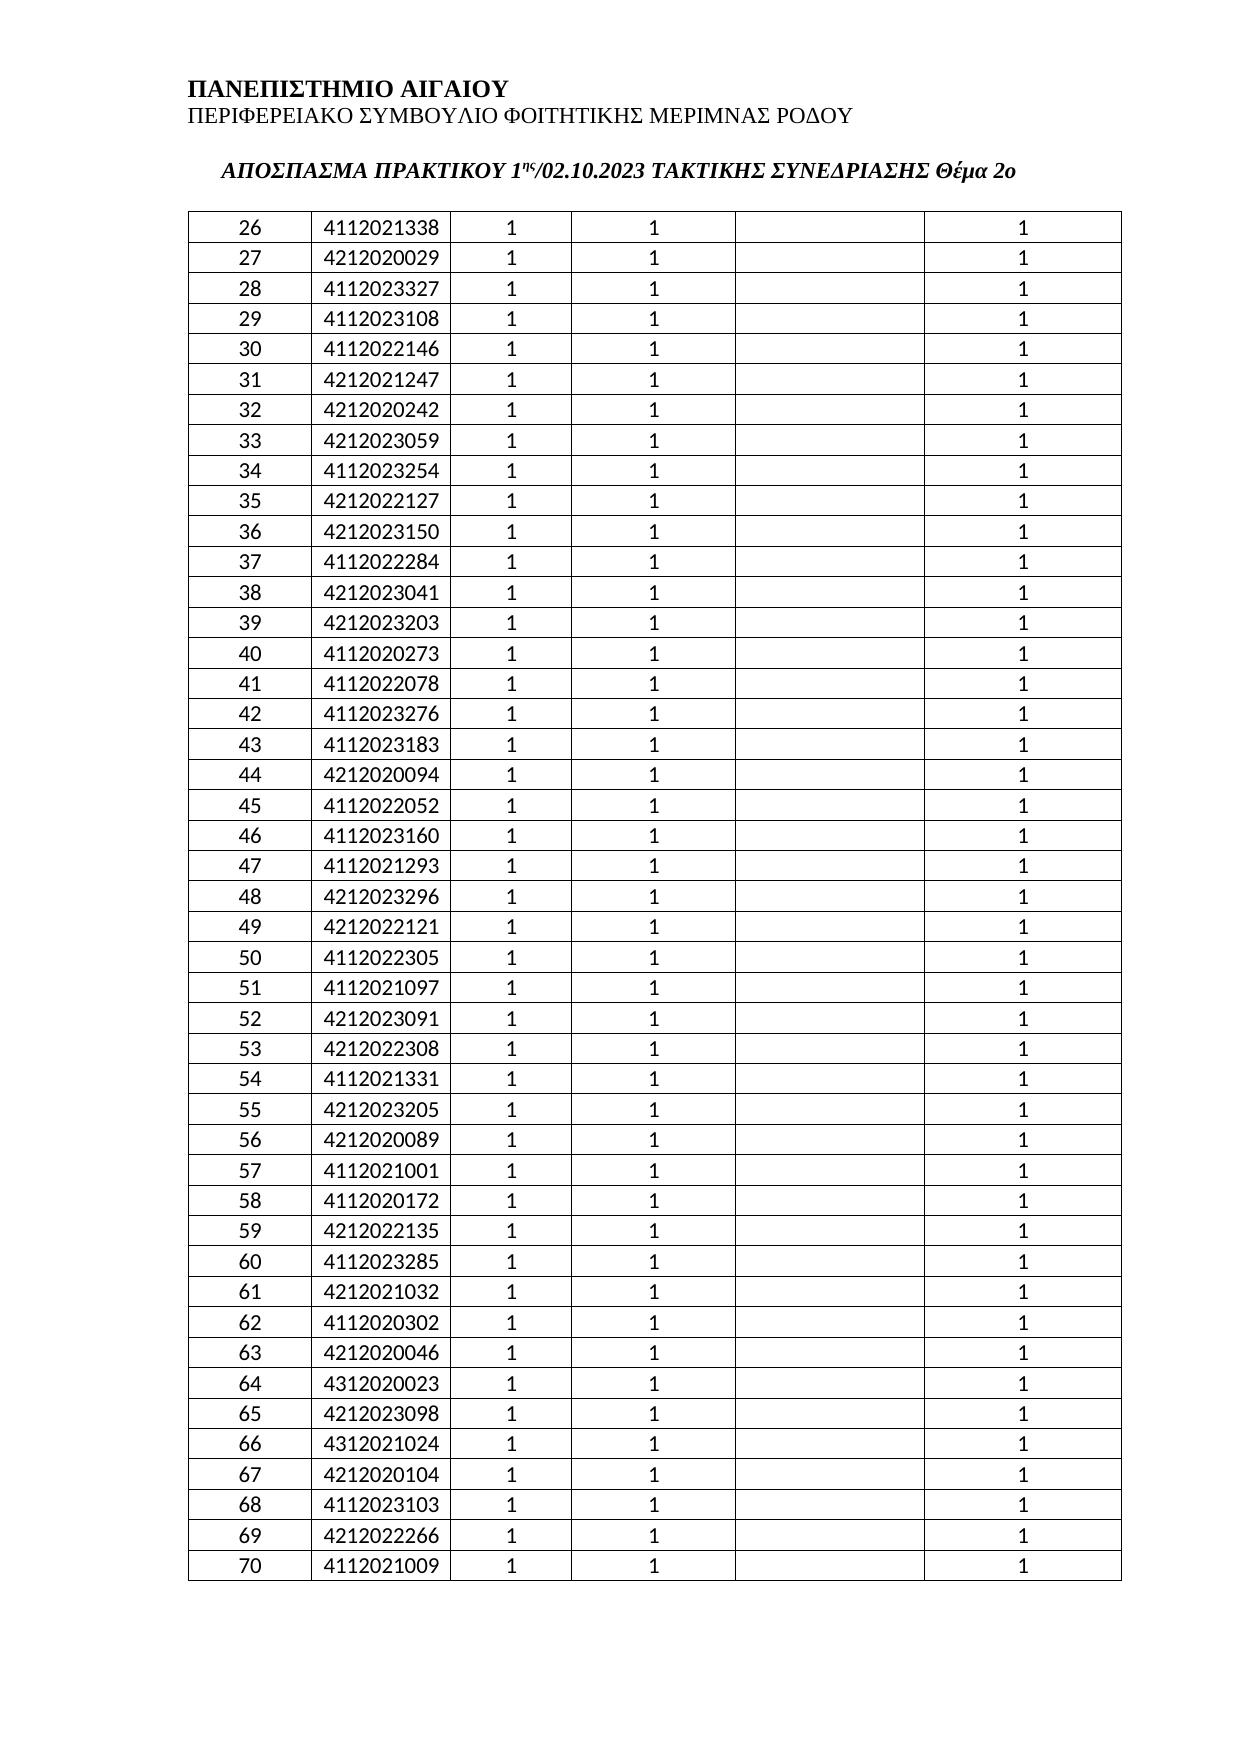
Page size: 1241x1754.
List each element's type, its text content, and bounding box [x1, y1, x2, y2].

table_cell 4212021247 [312, 364, 450, 394]
table_cell 61 [189, 1277, 311, 1306]
table_cell 1 [572, 1034, 735, 1063]
table_cell 27 [189, 243, 311, 272]
table_cell 29 [189, 304, 311, 333]
table_cell [736, 699, 924, 728]
table_cell 1 [572, 486, 735, 515]
table_cell 4212023059 [312, 425, 450, 454]
table_cell [736, 821, 924, 850]
table_cell 1 [451, 851, 571, 880]
table_cell 1 [572, 608, 735, 637]
table_cell 1 [925, 1459, 1121, 1489]
table_cell 1 [572, 364, 735, 394]
table_cell 1 [572, 1003, 735, 1032]
table_cell 1 [451, 1399, 571, 1428]
table_cell 36 [189, 516, 311, 546]
table_cell 1 [572, 1094, 735, 1124]
table_cell 1 [925, 821, 1121, 850]
table_cell 70 [189, 1551, 311, 1580]
table_cell [736, 669, 924, 698]
table_cell [736, 1186, 924, 1215]
table_cell 4112021331 [312, 1064, 450, 1093]
table_cell 1 [451, 608, 571, 637]
table_cell 1 [572, 1459, 735, 1489]
table_cell 1 [572, 699, 735, 728]
table_cell 53 [189, 1034, 311, 1063]
table_cell 55 [189, 1094, 311, 1124]
table_cell 1 [572, 273, 735, 302]
table_cell 1 [572, 456, 735, 485]
table_cell 1 [572, 304, 735, 333]
table_cell [736, 608, 924, 637]
table_cell 4212023296 [312, 881, 450, 911]
table_cell 1 [451, 1368, 571, 1397]
table_cell 1 [451, 486, 571, 515]
table_cell 1 [572, 638, 735, 667]
table_cell 1 [451, 1155, 571, 1184]
table_cell 1 [451, 1094, 571, 1124]
table_cell 1 [572, 1246, 735, 1276]
table_cell 1 [925, 1064, 1121, 1093]
table_cell 1 [925, 1216, 1121, 1245]
table_cell 1 [925, 942, 1121, 972]
table_cell 4112021009 [312, 1551, 450, 1580]
table_cell 4212022127 [312, 486, 450, 515]
table_cell 4112021001 [312, 1155, 450, 1184]
table_cell [736, 425, 924, 454]
table_cell [736, 577, 924, 607]
table_cell [736, 1338, 924, 1367]
table_cell 47 [189, 851, 311, 880]
table_cell 35 [189, 486, 311, 515]
table_cell [736, 1094, 924, 1124]
table_cell [736, 1429, 924, 1458]
table_cell 1 [572, 1186, 735, 1215]
table_cell [736, 760, 924, 789]
table_cell 4212021032 [312, 1277, 450, 1306]
table_cell 1 [572, 1064, 735, 1093]
table_cell 4212023205 [312, 1094, 450, 1124]
table_cell 49 [189, 912, 311, 941]
table_cell 1 [572, 212, 735, 242]
table_cell 1 [572, 942, 735, 972]
table_cell [736, 1155, 924, 1184]
table_cell 1 [572, 821, 735, 850]
table_cell 1 [572, 577, 735, 607]
table_cell 1 [451, 1034, 571, 1063]
table_cell 56 [189, 1125, 311, 1154]
table_cell 1 [925, 243, 1121, 272]
table_cell 31 [189, 364, 311, 394]
table_cell 1 [451, 1307, 571, 1337]
table_cell 4112023103 [312, 1490, 450, 1519]
table_cell 1 [925, 638, 1121, 667]
table_cell 1 [925, 1034, 1121, 1063]
table_cell 1 [572, 851, 735, 880]
table_cell [736, 1368, 924, 1397]
table_cell 4112023254 [312, 456, 450, 485]
table_cell [736, 912, 924, 941]
table_cell [736, 1246, 924, 1276]
table_cell 4212023091 [312, 1003, 450, 1032]
table_cell 62 [189, 1307, 311, 1337]
table_cell [736, 547, 924, 576]
table_cell 1 [572, 912, 735, 941]
table_cell 1 [572, 395, 735, 424]
table_cell 4112021338 [312, 212, 450, 242]
table_cell 4112023183 [312, 729, 450, 759]
table_cell 4212023098 [312, 1399, 450, 1428]
table_cell 1 [925, 1003, 1121, 1032]
table_cell 1 [925, 1520, 1121, 1549]
table_cell 1 [572, 760, 735, 789]
table_cell 1 [451, 1186, 571, 1215]
table_cell [736, 486, 924, 515]
table_cell 4112022078 [312, 669, 450, 698]
table_cell [736, 1490, 924, 1519]
table_cell 1 [451, 1459, 571, 1489]
table_cell 1 [451, 699, 571, 728]
table_cell 1 [925, 1490, 1121, 1519]
table_cell 67 [189, 1459, 311, 1489]
table_cell 1 [451, 973, 571, 1002]
table_cell 1 [925, 334, 1121, 363]
table_cell 4212022135 [312, 1216, 450, 1245]
table_cell 1 [925, 1277, 1121, 1306]
table_cell 43 [189, 729, 311, 759]
table_cell 1 [451, 456, 571, 485]
table_cell 1 [451, 942, 571, 972]
table_cell 1 [572, 1277, 735, 1306]
table_cell 1 [451, 334, 571, 363]
table_cell 46 [189, 821, 311, 850]
table_cell 1 [572, 1490, 735, 1519]
table_cell [736, 1520, 924, 1549]
table_cell 1 [925, 1307, 1121, 1337]
table_cell 39 [189, 608, 311, 637]
table_cell [736, 243, 924, 272]
table_cell 4212023203 [312, 608, 450, 637]
table_cell 1 [572, 1429, 735, 1458]
table_cell 50 [189, 942, 311, 972]
table_cell 4212022121 [312, 912, 450, 941]
table_cell [736, 638, 924, 667]
table_cell 1 [925, 851, 1121, 880]
table_cell [736, 973, 924, 1002]
table_cell 1 [925, 790, 1121, 819]
table_cell 1 [925, 699, 1121, 728]
table_cell 1 [572, 1125, 735, 1154]
table_cell 33 [189, 425, 311, 454]
table_cell 51 [189, 973, 311, 1002]
table_cell 1 [451, 1003, 571, 1032]
table_cell 1 [572, 669, 735, 698]
table_cell [736, 456, 924, 485]
table_cell 1 [451, 1520, 571, 1549]
table_cell 1 [925, 1186, 1121, 1215]
table_cell 1 [925, 212, 1121, 242]
table_cell 65 [189, 1399, 311, 1428]
table_cell 1 [451, 669, 571, 698]
table_cell 4212020046 [312, 1338, 450, 1367]
table_cell 66 [189, 1429, 311, 1458]
table_cell 1 [572, 973, 735, 1002]
table_cell 34 [189, 456, 311, 485]
table_cell 1 [925, 364, 1121, 394]
table_cell [736, 1399, 924, 1428]
table_cell 1 [572, 334, 735, 363]
table_cell 1 [572, 790, 735, 819]
table_cell 4212023041 [312, 577, 450, 607]
table_cell 1 [451, 1429, 571, 1458]
table_cell 1 [451, 243, 571, 272]
table_cell 4212023150 [312, 516, 450, 546]
table_cell [736, 395, 924, 424]
table_cell [736, 334, 924, 363]
table_cell 68 [189, 1490, 311, 1519]
table_cell 4112023285 [312, 1246, 450, 1276]
table_cell 30 [189, 334, 311, 363]
table_cell 1 [572, 1551, 735, 1580]
table_cell 1 [572, 1399, 735, 1428]
table_cell [736, 1459, 924, 1489]
table_cell 1 [925, 1155, 1121, 1184]
table_cell 52 [189, 1003, 311, 1032]
table_cell 4212022308 [312, 1034, 450, 1063]
table_cell 1 [451, 638, 571, 667]
table_cell 41 [189, 669, 311, 698]
table_cell 1 [451, 1216, 571, 1245]
table_cell 69 [189, 1520, 311, 1549]
table_cell 28 [189, 273, 311, 302]
table_cell [736, 1064, 924, 1093]
table_cell 1 [451, 1490, 571, 1519]
table_cell 64 [189, 1368, 311, 1397]
table_cell 1 [925, 1551, 1121, 1580]
table_cell 4112020273 [312, 638, 450, 667]
table_cell [736, 881, 924, 911]
table_cell 4212020029 [312, 243, 450, 272]
table_cell [736, 212, 924, 242]
table_cell 1 [572, 729, 735, 759]
table_cell 1 [451, 1125, 571, 1154]
table_cell 1 [572, 1368, 735, 1397]
table_cell 1 [925, 608, 1121, 637]
table_cell [736, 1277, 924, 1306]
table_cell 1 [572, 1338, 735, 1367]
table_cell 1 [572, 1307, 735, 1337]
table_cell 4212020242 [312, 395, 450, 424]
table_cell 1 [925, 547, 1121, 576]
table_cell 1 [451, 1338, 571, 1367]
table_cell 1 [925, 395, 1121, 424]
table_cell [736, 304, 924, 333]
table_cell 1 [572, 547, 735, 576]
table_cell 40 [189, 638, 311, 667]
table_cell 1 [451, 212, 571, 242]
table_cell 1 [925, 973, 1121, 1002]
table_cell 48 [189, 881, 311, 911]
table_cell 1 [451, 425, 571, 454]
table_cell 1 [925, 1094, 1121, 1124]
table_cell 1 [925, 669, 1121, 698]
table_cell 4212020104 [312, 1459, 450, 1489]
table_cell 1 [925, 304, 1121, 333]
table_cell 1 [925, 1338, 1121, 1367]
table_cell 1 [451, 577, 571, 607]
table_cell 1 [451, 821, 571, 850]
table_cell [736, 851, 924, 880]
table_cell 1 [451, 1246, 571, 1276]
table_cell 44 [189, 760, 311, 789]
table_cell 4212020089 [312, 1125, 450, 1154]
table_cell 4112023108 [312, 304, 450, 333]
table_cell 1 [925, 425, 1121, 454]
table_cell 4112022146 [312, 334, 450, 363]
table_cell [736, 1307, 924, 1337]
table_cell 4112023327 [312, 273, 450, 302]
table_cell 4112021293 [312, 851, 450, 880]
table_cell [736, 1003, 924, 1032]
table_cell 57 [189, 1155, 311, 1184]
table_cell [736, 1551, 924, 1580]
table_cell 1 [451, 790, 571, 819]
table_cell 1 [572, 1216, 735, 1245]
table_cell 42 [189, 699, 311, 728]
table_cell [736, 790, 924, 819]
table_cell 1 [572, 243, 735, 272]
table_cell 54 [189, 1064, 311, 1093]
table_cell [736, 273, 924, 302]
table_cell [736, 516, 924, 546]
table_cell 4112022052 [312, 790, 450, 819]
table_cell 1 [451, 273, 571, 302]
table_cell [736, 1216, 924, 1245]
table_cell [736, 1034, 924, 1063]
table_cell 1 [451, 1551, 571, 1580]
table_cell 38 [189, 577, 311, 607]
table_cell 1 [925, 1246, 1121, 1276]
table_cell 1 [925, 516, 1121, 546]
table_cell 1 [925, 1399, 1121, 1428]
table_cell 4112022284 [312, 547, 450, 576]
table_cell 1 [451, 1064, 571, 1093]
table_cell 37 [189, 547, 311, 576]
table_cell 4212020094 [312, 760, 450, 789]
table_cell [736, 729, 924, 759]
table_cell 4112023276 [312, 699, 450, 728]
table_cell [736, 1125, 924, 1154]
table_cell 4112023160 [312, 821, 450, 850]
table_cell 1 [925, 486, 1121, 515]
table_cell 1 [451, 304, 571, 333]
table_cell 1 [451, 912, 571, 941]
table_cell 1 [451, 881, 571, 911]
table_cell 32 [189, 395, 311, 424]
table_cell 4112020302 [312, 1307, 450, 1337]
table_cell 1 [451, 516, 571, 546]
table_cell 26 [189, 212, 311, 242]
table_cell 1 [572, 881, 735, 911]
table_cell 1 [925, 273, 1121, 302]
table_cell 1 [451, 1277, 571, 1306]
table_cell 58 [189, 1186, 311, 1215]
table_cell 63 [189, 1338, 311, 1367]
table_cell 1 [572, 1520, 735, 1549]
table_cell 1 [925, 456, 1121, 485]
table_cell 1 [451, 547, 571, 576]
table_cell 1 [451, 729, 571, 759]
table_cell 1 [925, 912, 1121, 941]
table_cell 4112021097 [312, 973, 450, 1002]
table_cell 1 [451, 364, 571, 394]
table_cell 60 [189, 1246, 311, 1276]
table_cell 1 [925, 881, 1121, 911]
table_cell 1 [572, 1155, 735, 1184]
table_cell 1 [451, 395, 571, 424]
table_cell 1 [925, 729, 1121, 759]
table_cell 4112022305 [312, 942, 450, 972]
table_cell [736, 364, 924, 394]
table_cell 4312021024 [312, 1429, 450, 1458]
table_cell 1 [572, 516, 735, 546]
table_cell [736, 942, 924, 972]
table_cell 1 [925, 1125, 1121, 1154]
table_cell 4212022266 [312, 1520, 450, 1549]
table_cell 1 [451, 760, 571, 789]
table_cell 1 [572, 425, 735, 454]
table_cell 4312020023 [312, 1368, 450, 1397]
table_cell 1 [925, 1368, 1121, 1397]
table_cell 45 [189, 790, 311, 819]
table_cell 4112020172 [312, 1186, 450, 1215]
table_cell 1 [925, 1429, 1121, 1458]
table_cell 59 [189, 1216, 311, 1245]
table_cell 1 [925, 760, 1121, 789]
table_cell 1 [925, 577, 1121, 607]
